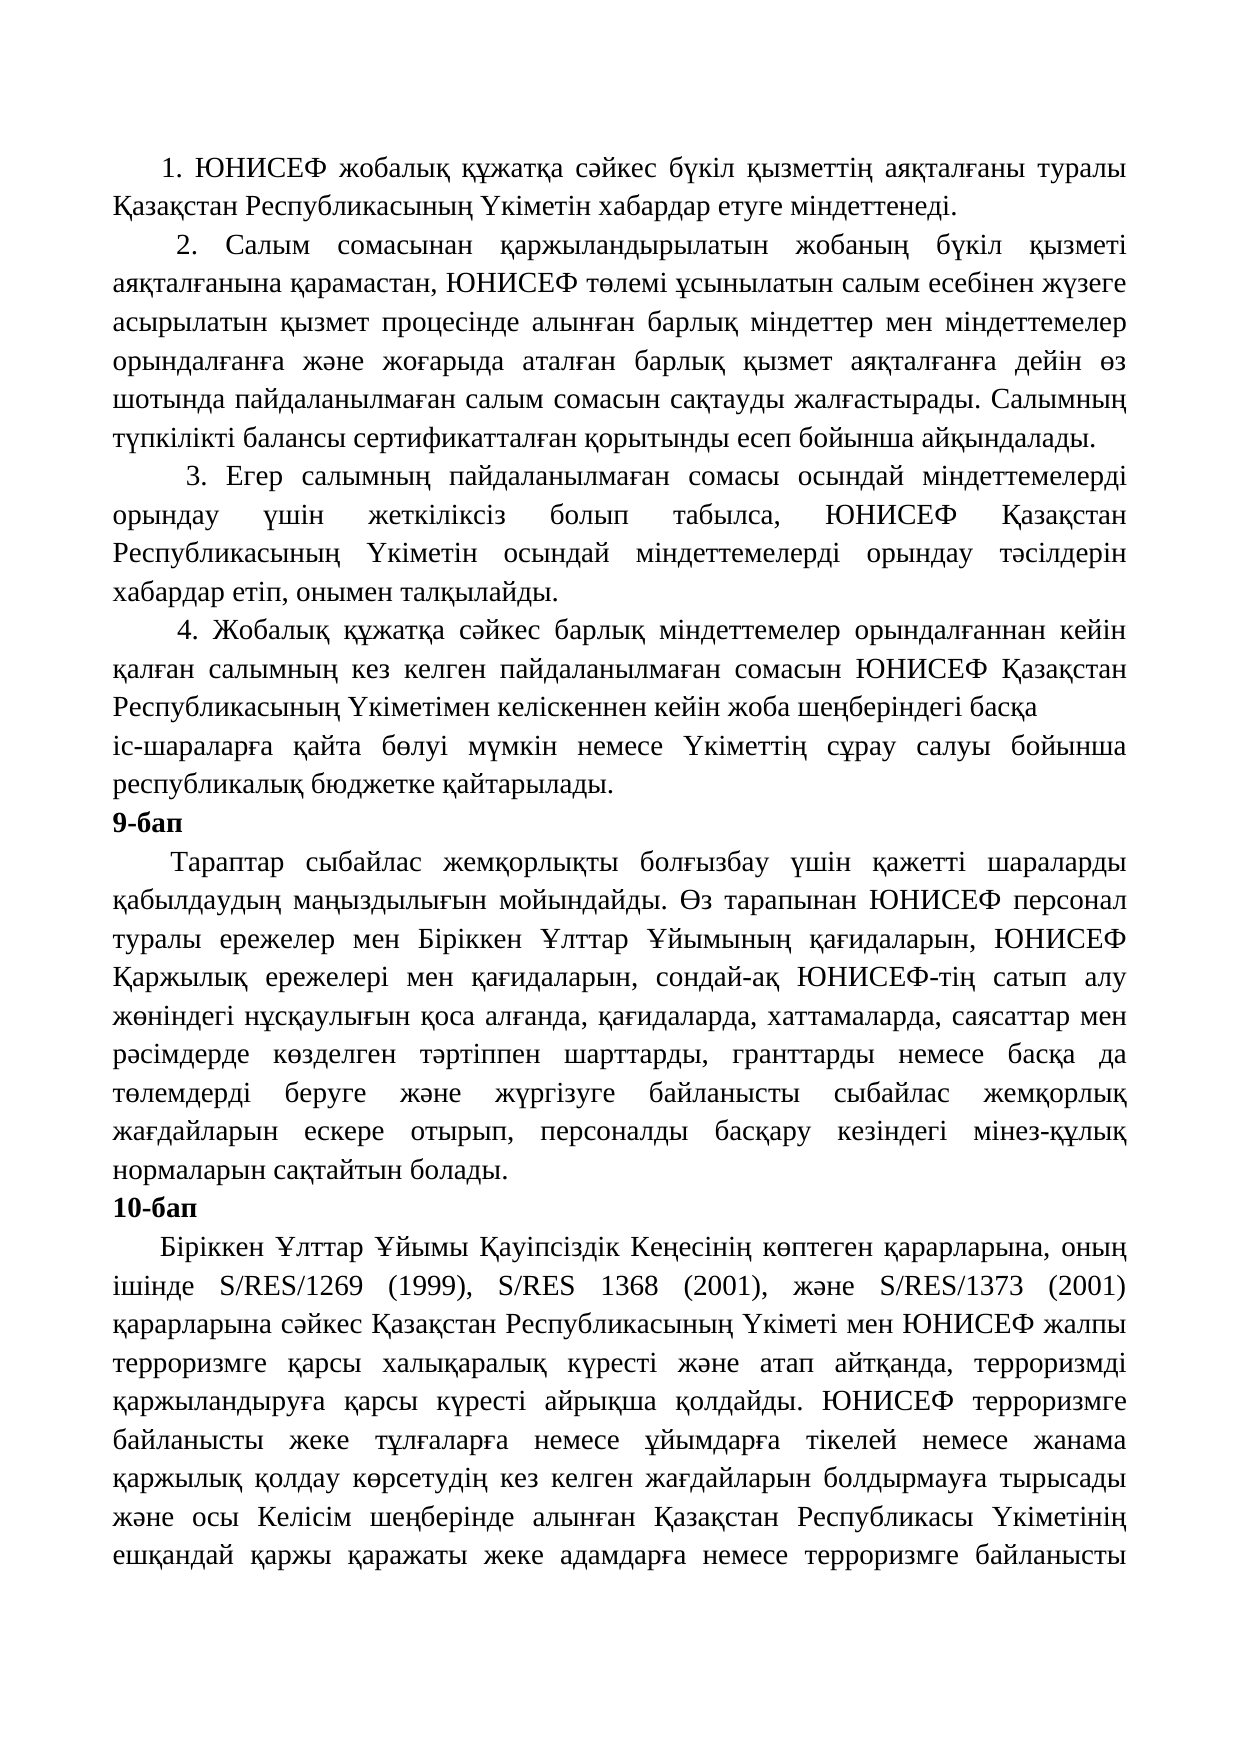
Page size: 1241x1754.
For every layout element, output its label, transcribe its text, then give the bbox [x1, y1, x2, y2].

text 2. Салым сомасынан қаржыландырылатын жобаның бүкіл қызметі аяқталғанына қарамастан, ЮНИСЕФ төлемі ұсынылатын салым есебінен жүзеге асырылатын қызмет процесінде алынған барлық міндеттер мен міндеттемелер орындалғанға және жоғарыда аталған барлық қызмет аяқталғанға дейін өз шотында пайдаланылмаған салым сомасын сақтауды жалғастырады. Салымның түпкілікті балансы сертификатталған қорытынды есеп бойынша айқындалады. [112, 227, 1128, 453]
text 1. ЮНИСЕФ жобалық құжатқа сәйкес бүкіл қызметтің аяқталғаны туралы Қазақстан Республикасының Үкіметін хабардар етуге міндеттенеді. [112, 150, 1128, 222]
text 9-бап [112, 805, 1128, 839]
text 3. Егер салымның пайдаланылмаған сомасы осындай міндеттемелерді орындау үшін жеткіліксіз болып табылса, ЮНИСЕФ Қазақстан Республикасының Үкіметін осындай міндеттемелерді орындау тәсілдерін хабардар етіп, онымен талқылайды. [112, 458, 1128, 607]
text Тараптар сыбайлас жемқорлықты болғызбау үшін қажетті шараларды қабылдаудың маңыздылығын мойындайды. Өз тарапынан ЮНИСЕФ персонал туралы ережелер мен Біріккен Ұлттар Ұйымының қағидаларын, ЮНИСЕФ Қаржылық ережелері мен қағидаларын, сондай-ақ ЮНИСЕФ-тің сатып алу жөніндегі нұсқаулығын қоса алғанда, қағидаларда, хаттамаларда, саясаттар мен рәсімдерде көзделген тәртіппен шарттарды, гранттарды немесе басқа да төлемдерді беруге және жүргізуге байланысты сыбайлас жемқорлық жағдайларын ескере отырып, персоналды басқару кезіндегі мінез-құлық нормаларын сақтайтын болады. [112, 844, 1128, 1186]
text 10-бап [112, 1191, 1128, 1224]
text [112, 1229, 1128, 1571]
text 4. Жобалық құжатқа сәйкес барлық міндеттемелер орындалғаннан кейін қалған салымның кез келген пайдаланылмаған сомасын ЮНИСЕФ Қазақстан Республикасының Үкіметімен келіскеннен кейін жоба шеңберіндегі басқа [112, 612, 1128, 723]
text іс-шараларға қайта бөлуі мүмкін немесе Үкіметтің сұрау салуы бойынша республикалық бюджетке қайтарылады. [112, 728, 1128, 800]
